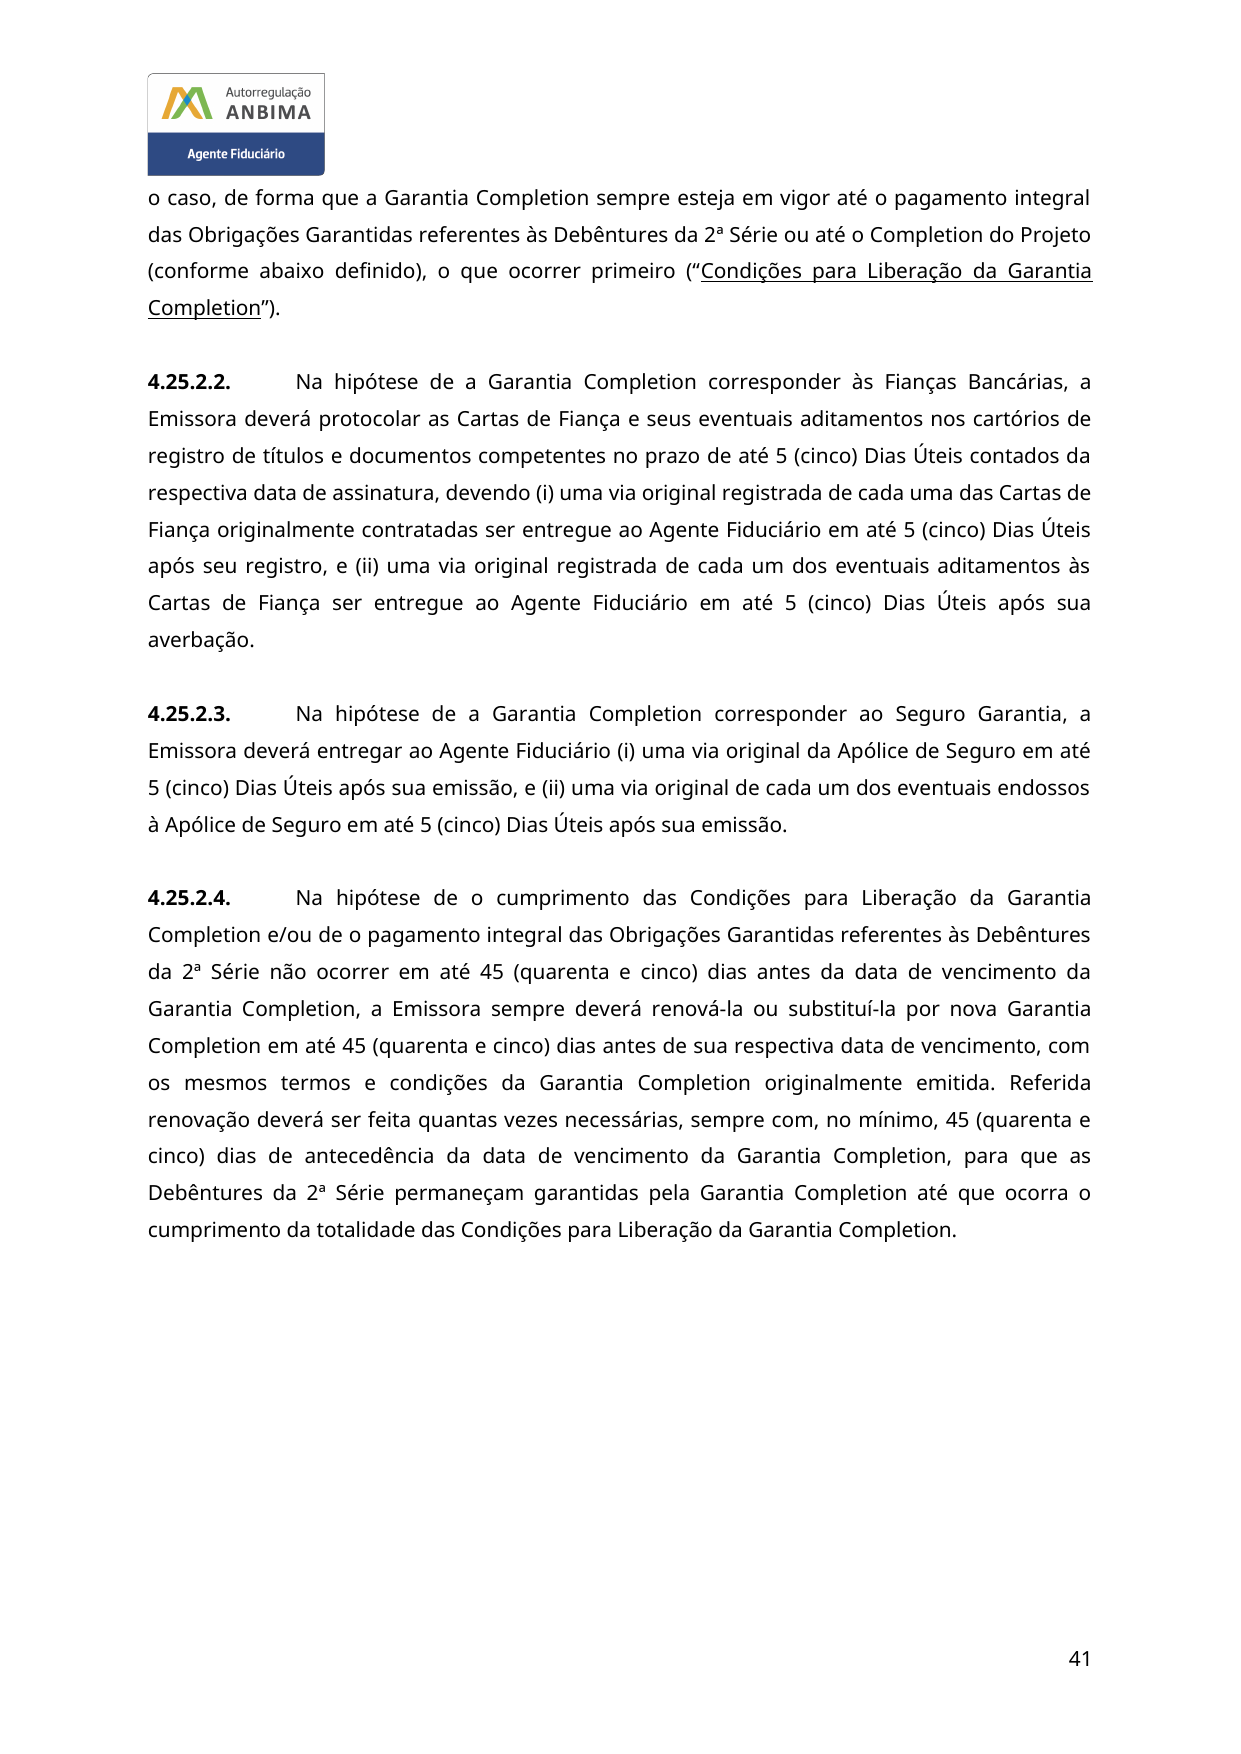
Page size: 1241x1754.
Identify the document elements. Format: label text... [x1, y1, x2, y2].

picture [147, 73, 325, 176]
text Na hipótese de a Garantia Completion corresponder às Fianças Bancárias, a Emissora deverá protocolar as Cartas de Fiança e seus eventuais aditamentos nos cartórios de registro de títulos e documentos competentes no prazo de até 5 (cinco) Dias Úteis contados da respectiva data de assinatura, devendo (i) uma via original registrada de cada uma das Cartas de Fiança originalmente contratadas ser entregue ao Agente Fiduciário em até 5 (cinco) Dias Úteis após seu registro, e (ii) uma via original registrada de cada um dos eventuais aditamentos às Cartas de Fiança ser entregue ao Agente Fiduciário em até 5 (cinco) Dias Úteis após sua averbação. [148, 367, 1092, 654]
text Na hipótese de a Garantia Completion corresponder ao Seguro Garantia, a Emissora deverá entregar ao Agente Fiduciário (i) uma via original da Apólice de Seguro em até 5 (cinco) Dias Úteis após sua emissão, e (ii) uma via original de cada um dos eventuais endossos à Apólice de Seguro em até 5 (cinco) Dias Úteis após sua emissão. [148, 699, 1092, 838]
text Na hipótese de o cumprimento das Condições para Liberação da Garantia Completion e/ou de o pagamento integral das Obrigações Garantidas referentes às Debêntures da 2ª Série não ocorrer em até 45 (quarenta e cinco) dias antes da data de vencimento da Garantia Completion, a Emissora sempre deverá renová-la ou substituí-la por nova Garantia Completion em até 45 (quarenta e cinco) dias antes de sua respectiva data de vencimento, com os mesmos termos e condições da Garantia Completion originalmente emitida. Referida renovação deverá ser feita quantas vezes necessárias, sempre com, no mínimo, 45 (quarenta e cinco) dias de antecedência da data de vencimento da Garantia Completion, para que as Debêntures da 2ª Série permaneçam garantidas pela Garantia Completion até que ocorra o cumprimento da totalidade das Condições para Liberação da Garantia Completion. [148, 883, 1092, 1244]
